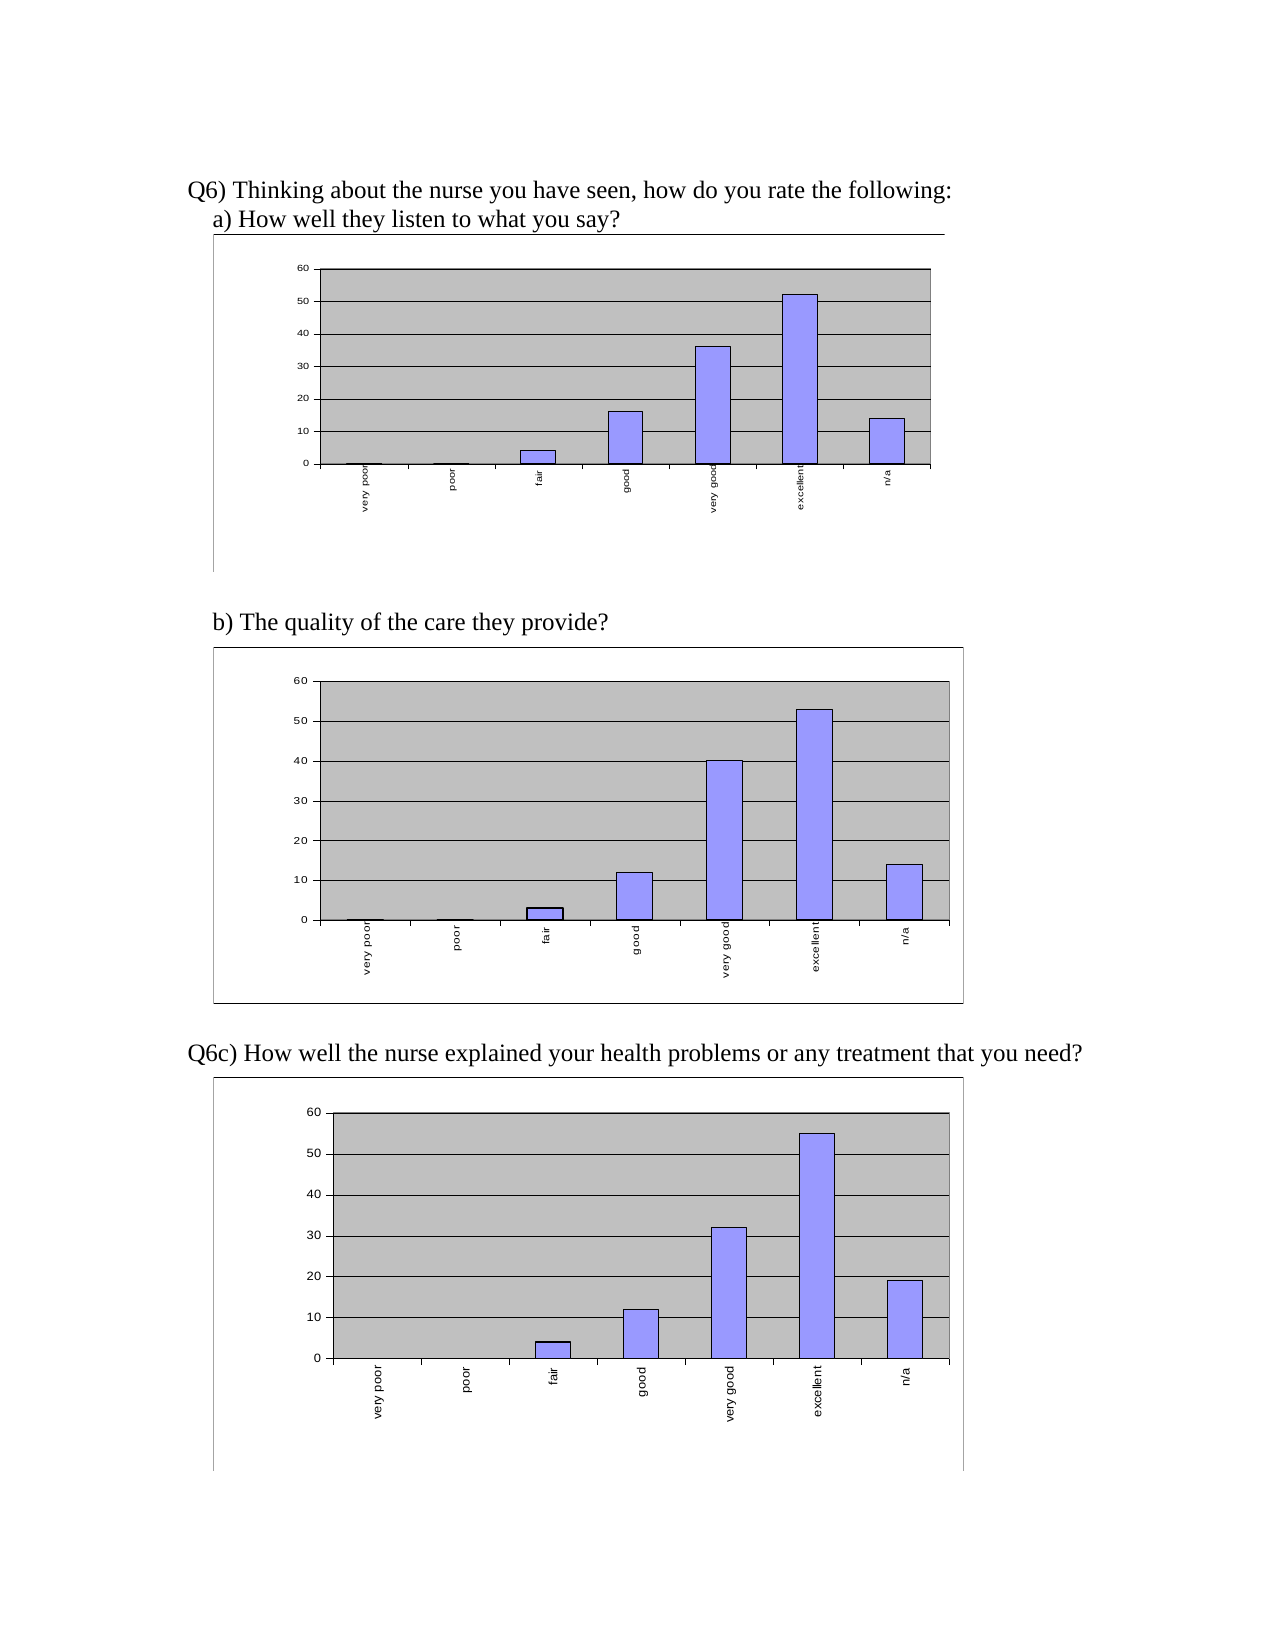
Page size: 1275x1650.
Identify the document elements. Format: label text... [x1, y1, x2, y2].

text a) How well they listen to what you say? [187, 204, 1133, 233]
text Q6) Thinking about the nurse you have seen, how do you rate the following: [187, 176, 1133, 204]
text b) The quality of the care they provide? [187, 607, 1133, 636]
text Q6c) How well the nurse explained your health problems or any treatment that you need? [187, 1038, 1133, 1067]
